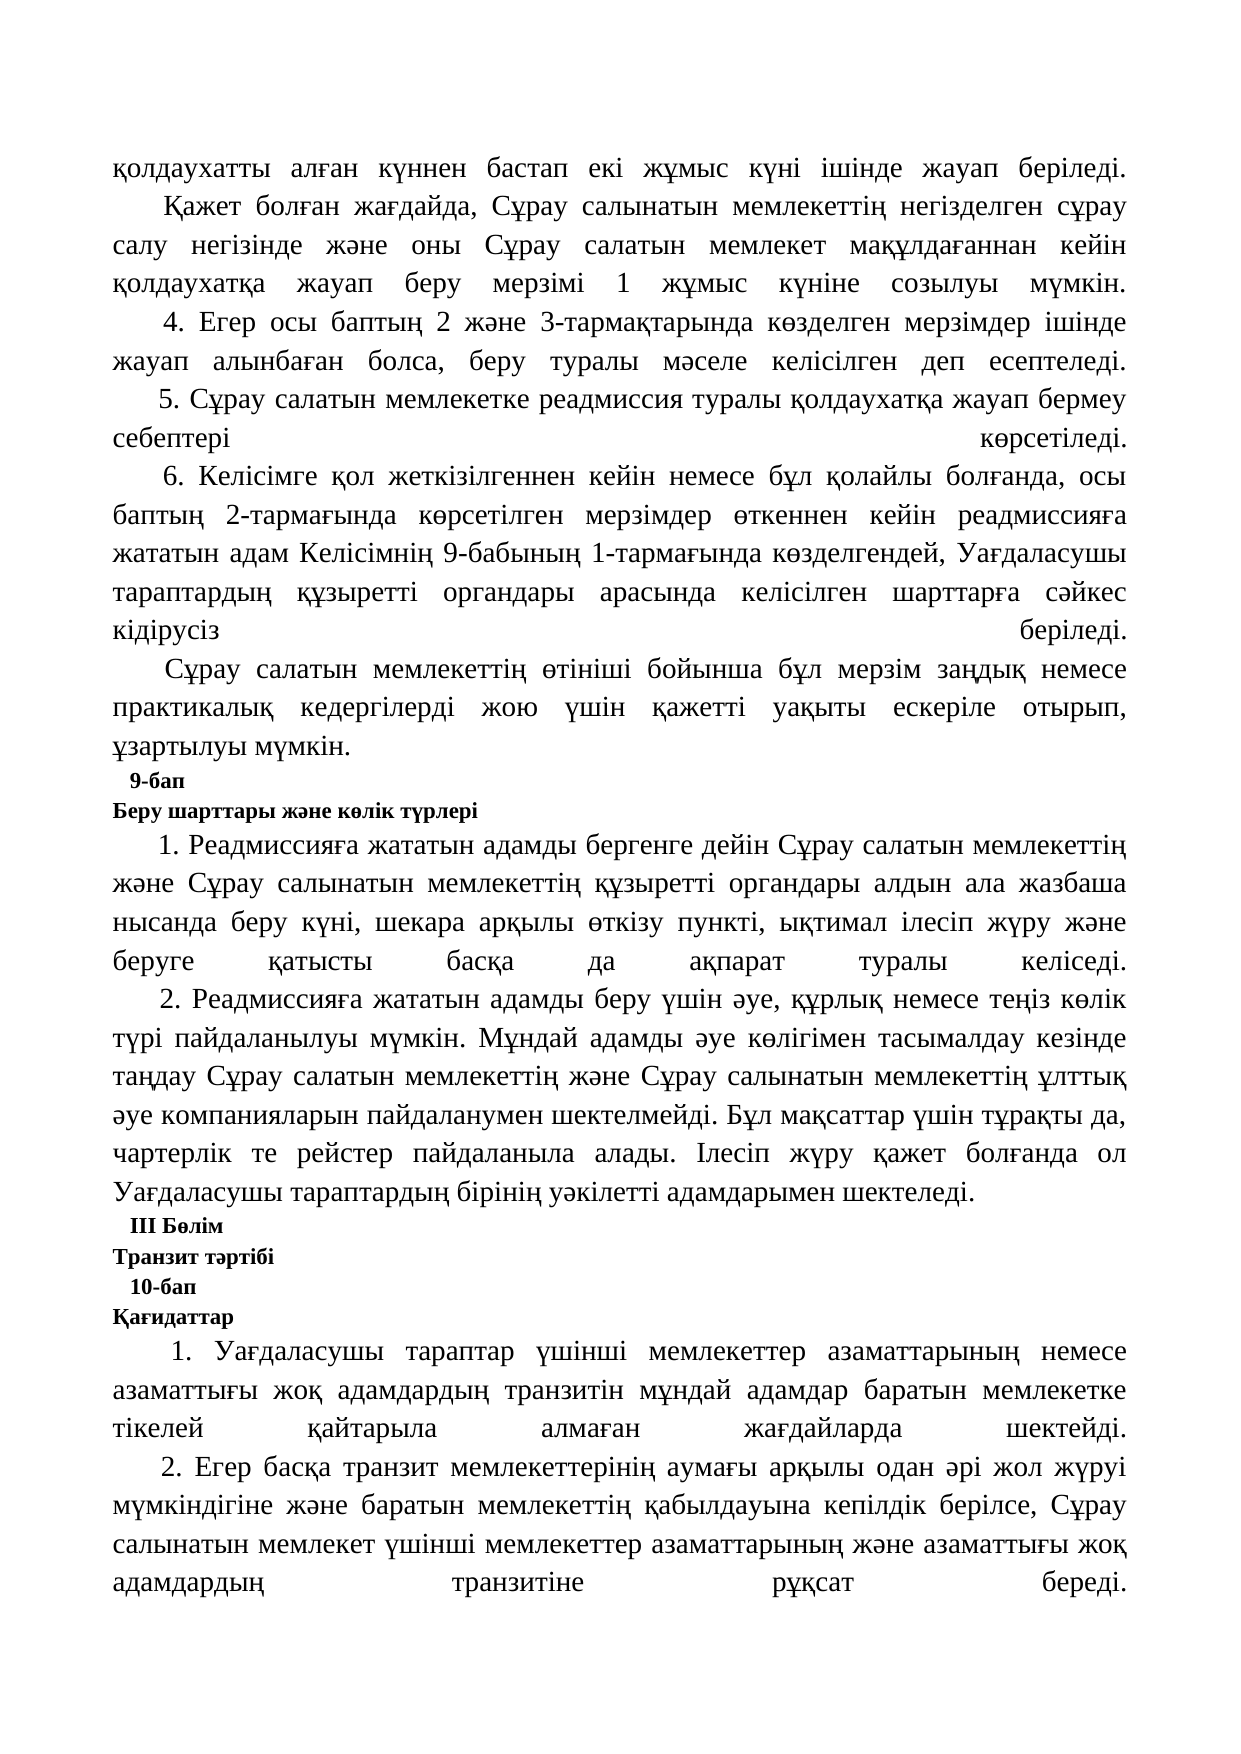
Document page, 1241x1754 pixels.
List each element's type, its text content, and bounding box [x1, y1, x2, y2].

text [112, 1333, 1128, 1598]
text 9-бап Беру шарттары және көлік түрлері [112, 767, 1128, 823]
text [112, 150, 1128, 762]
text 10-бап Қағидаттар [112, 1273, 1128, 1329]
text 1. Реадмиссияға жататын адамды бергенге дейін Сұрау салатын мемлекеттің және Сұрау салынатын мемлекеттің құзыретті органдары алдын ала жазбаша нысанда беру күні, шекара арқылы өткізу пункті, ықтимал ілесіп жүру және беруге қатысты басқа да ақпарат туралы келіседі. 2. Реадмиссияға жататын адамды беру үшін әуе, құрлық немесе теңіз көлік түрі пайдаланылуы мүмкін. Мұндай адамды әуе көлігімен тасымалдау кезінде таңдау Сұрау салатын мемлекеттің және Сұрау салынатын мемлекеттің ұлттық әуе компанияларын пайдаланумен шектелмейді. Бұл мақсаттар үшін тұрақты да, чартерлік те рейстер пайдаланыла алады. Ілесіп жүру қажет болғанда ол Уағдаласушы тараптардың бірінің уәкілетті адамдарымен шектеледі. [112, 827, 1128, 1207]
text III Бөлім Транзит тәртібі [112, 1212, 1128, 1269]
